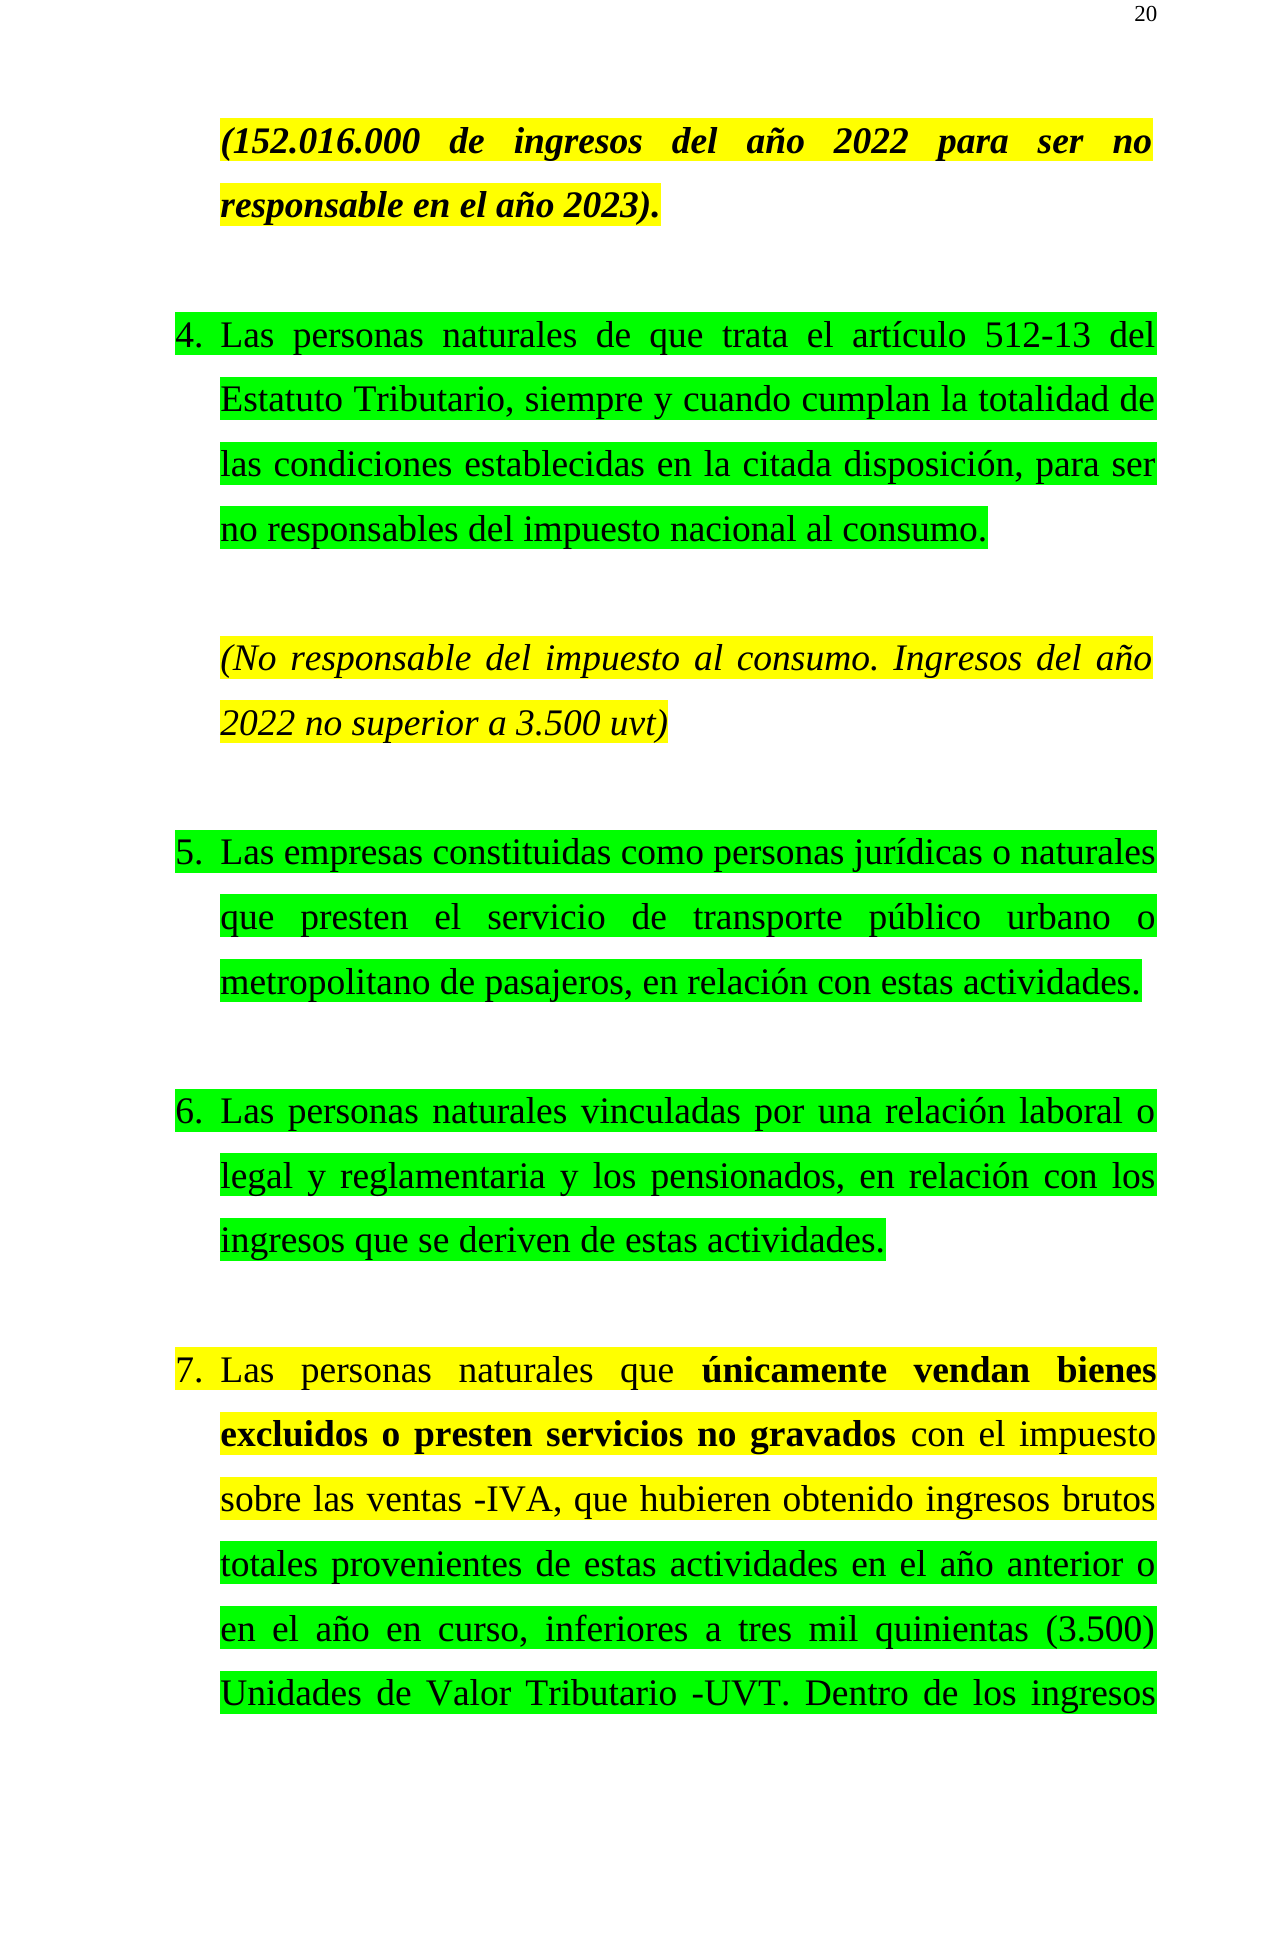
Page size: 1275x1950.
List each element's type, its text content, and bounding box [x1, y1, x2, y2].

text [220, 118, 1157, 226]
list Las empresas constituidas como personas jurídicas o naturales que presten el servicio de transporte público urbano o metropolitano de pasajeros, en relación con estas actividades. [175, 873, 1157, 1002]
text (No responsable del impuesto al consumo. Ingresos del año 2022 no superior a 3.500 uvt) [220, 636, 1157, 743]
list Las personas naturales vinculadas por una relación laboral o legal y reglamentaria y los pensionados, en relación con los ingresos que se deriven de estas actividades. [175, 1132, 1157, 1261]
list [175, 1390, 1157, 1714]
list Las personas naturales de que trata el artículo 512-13 del Estatuto Tributario, siempre y cuando cumplan la totalidad de las condiciones establecidas en la citada disposición, para ser no responsables del impuesto nacional al consumo. [175, 355, 1157, 549]
